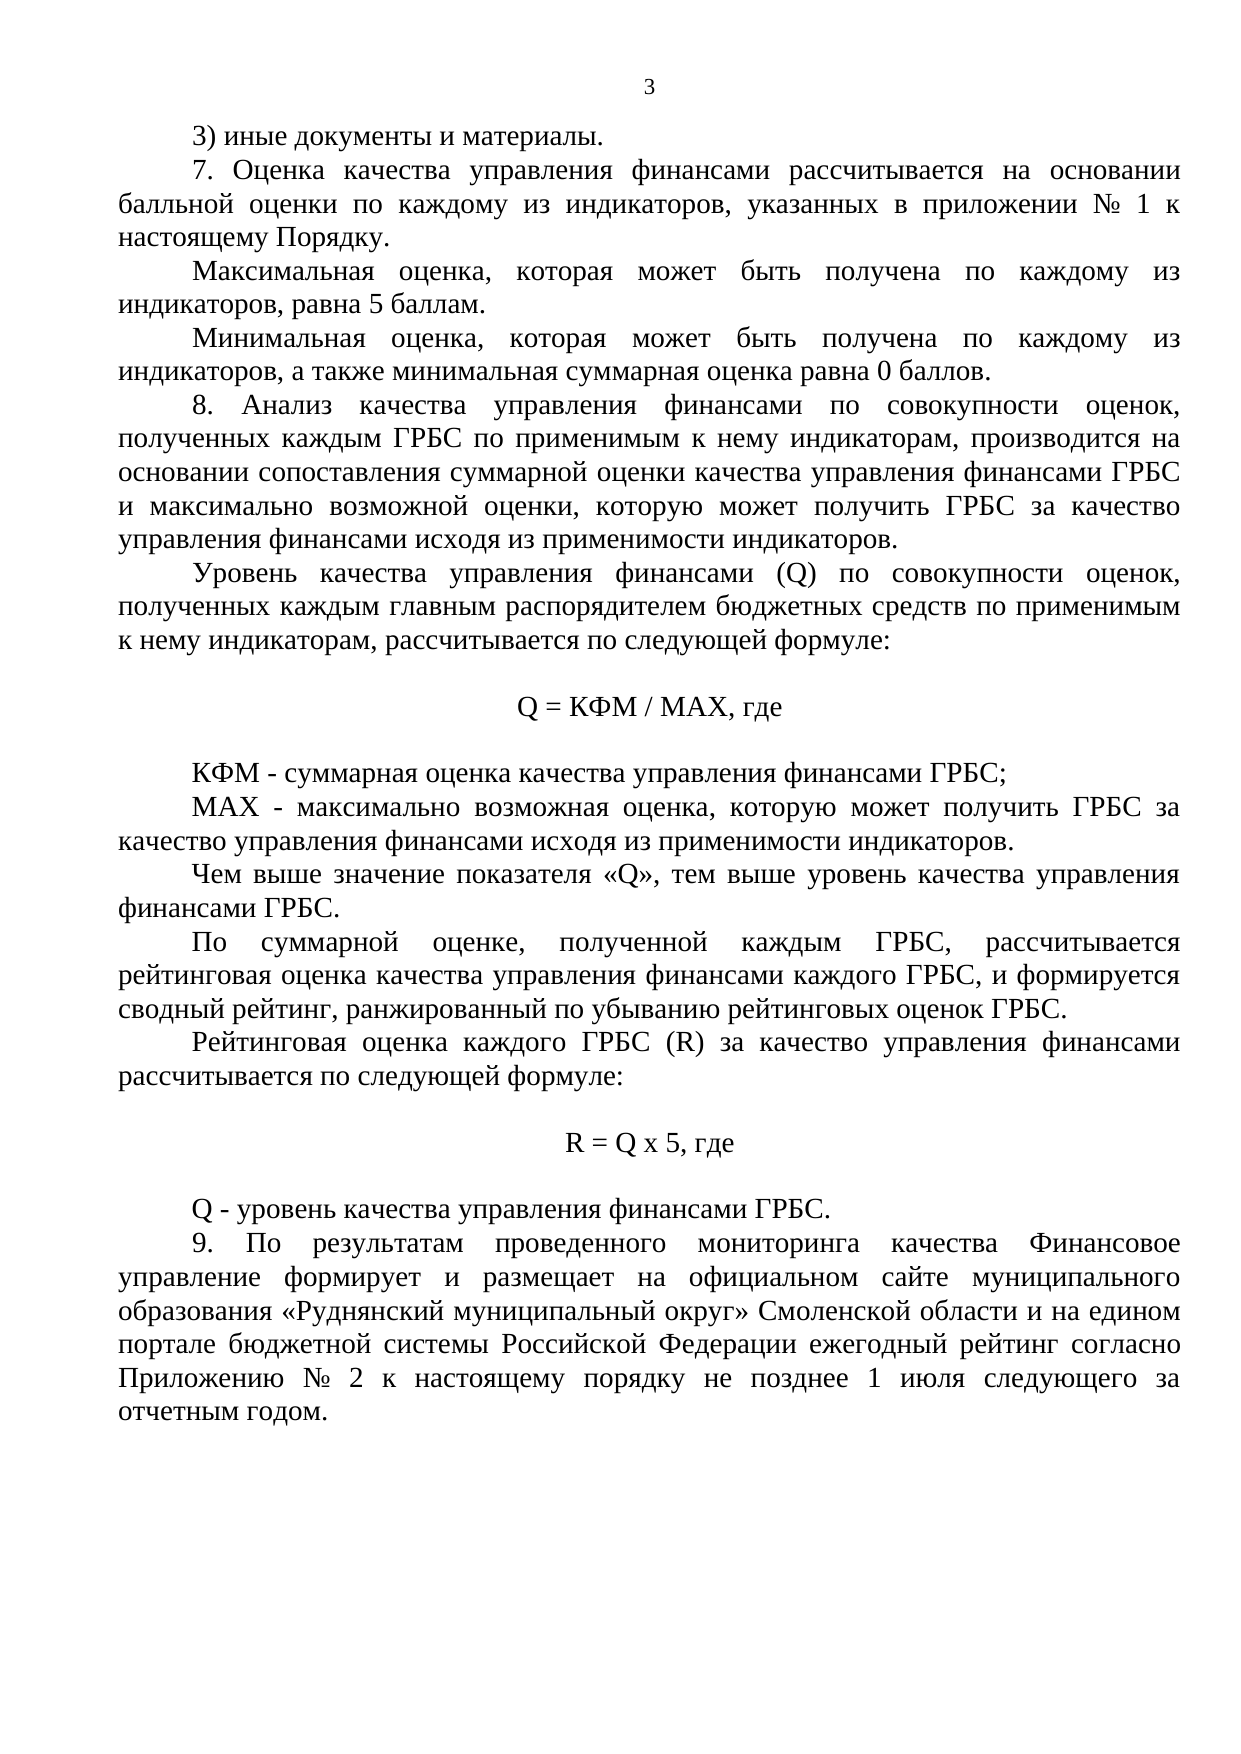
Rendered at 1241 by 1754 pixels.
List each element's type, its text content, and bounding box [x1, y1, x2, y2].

text КФМ - суммарная оценка качества управления финансами ГРБС; [191, 756, 1205, 789]
text MAX - максимально возможная оценка, которую может получить ГРБС за качество управления финансами исходя из применимости индикаторов. [118, 789, 1181, 857]
text Чем выше значение показателя «Q», тем выше уровень качества управления финансами ГРБС. [118, 857, 1181, 924]
text Максимальная оценка, которая может быть получена по каждому из индикаторов, равна 5 баллам. [118, 253, 1181, 320]
text Q - уровень качества управления финансами ГРБС. [191, 1192, 1205, 1226]
text По суммарной оценке, полученной каждым ГРБС, рассчитывается рейтинговая оценка качества управления финансами каждого ГРБС, и формируется сводный рейтинг, ранжированный по убыванию рейтинговых оценок ГРБС. [118, 924, 1181, 1024]
list Оценка качества управления финансами рассчитывается на основании балльной оценки по каждому из индикаторов, указанных в приложении № 1 к настоящему Порядку. [118, 152, 1181, 253]
text R = Q x 5, где [195, 1125, 1104, 1158]
text Рейтинговая оценка каждого ГРБС (R) за качество управления финансами рассчитывается по следующей формуле: [118, 1024, 1181, 1092]
text Q = КФМ / MAX, где [195, 689, 1104, 722]
list иные документы и материалы. [192, 119, 1205, 152]
list Анализ качества управления финансами по совокупности оценок, полученных каждым ГРБС по применимым к нему индикаторам, производится на основании сопоставления суммарной оценки качества управления финансами ГРБС и максимально возможной оценки, которую может получить ГРБС за качество управления финансами исходя из применимости индикаторов. [118, 387, 1181, 555]
text Минимальная оценка, которая может быть получена по каждому из индикаторов, а также минимальная суммарная оценка равна 0 баллов. [118, 320, 1181, 387]
list По результатам проведенного мониторинга качества Финансовое управление формирует и размещает на официальном сайте муниципального образования «Руднянский муниципальный округ» Смоленской области и на едином портале бюджетной системы Российской Федерации ежегодный рейтинг согласно Приложению № 2 к настоящему порядку не позднее 1 июля следующего за отчетным годом. [118, 1226, 1182, 1427]
text Уровень качества управления финансами (Q) по совокупности оценок, полученных каждым главным распорядителем бюджетных средств по применимым к нему индикаторам, рассчитывается по следующей формуле: [118, 555, 1182, 655]
